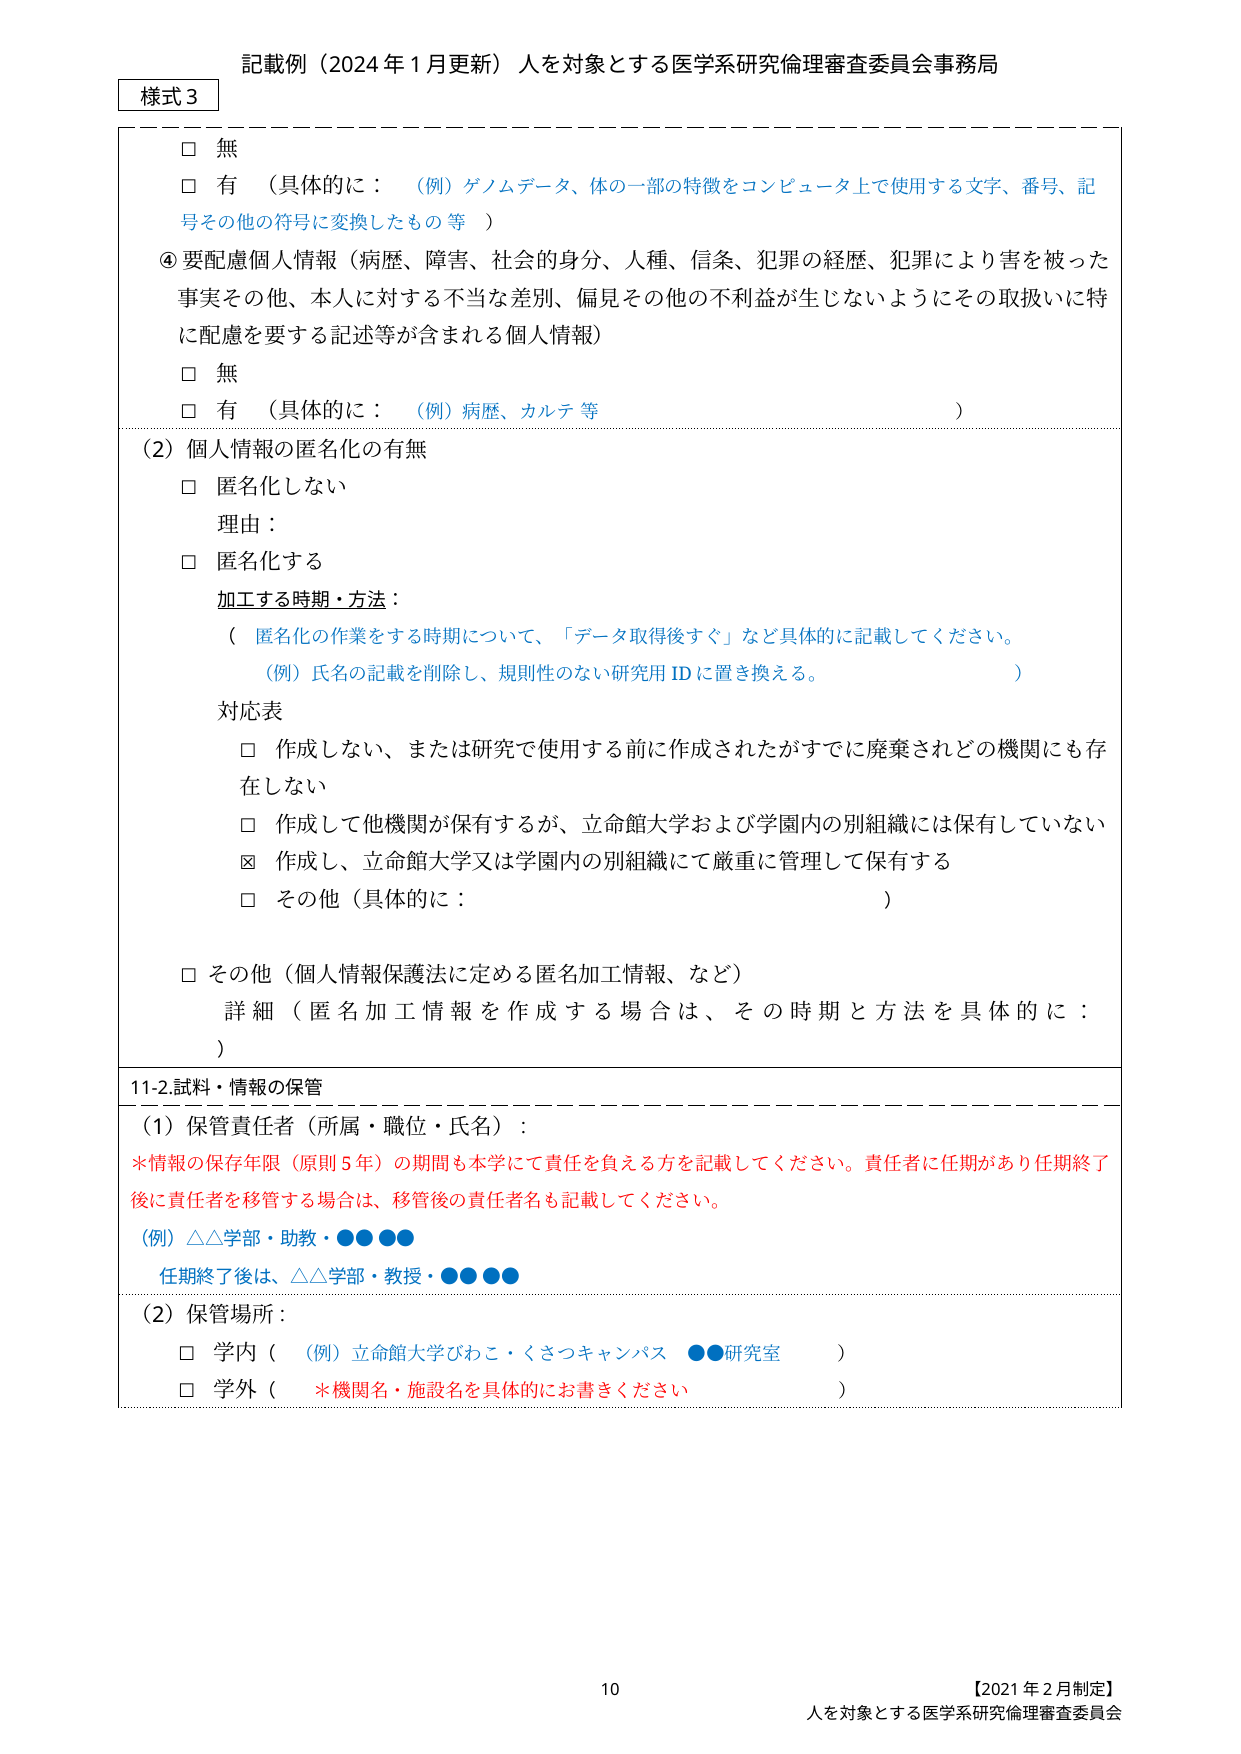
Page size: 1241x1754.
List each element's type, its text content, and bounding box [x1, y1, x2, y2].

table_cell ： ＊情報の保存年限（原則5年）の期間も本学にて責任を負える方を記載してください。責任者に任期があり任期終了後に責任者を移管する場合は、移管後の責任者名も記載してください。 （例）△△学部・助教・●● ●● 任期終了後は、△△学部・教授・●● ●● [119, 1105, 1121, 1294]
table_cell ： （ （例）立命館大学びわこ・くさつキャンパス ●●研究室 ） （ ＊機関名・施設名を具体的にお書きください ） [119, 1294, 1121, 1407]
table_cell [119, 127, 1121, 428]
table_cell 加工する時期・方法： （ 匿名化の作業をする時期について、「データ取得後すぐ」など具体的に記載してください。 （例）氏名の記載を削除し、規則性のない研究用IDに置き換える。 ） ） ） [119, 428, 1121, 1067]
table_cell 11-2.試料・情報の保管 [119, 1068, 1121, 1105]
